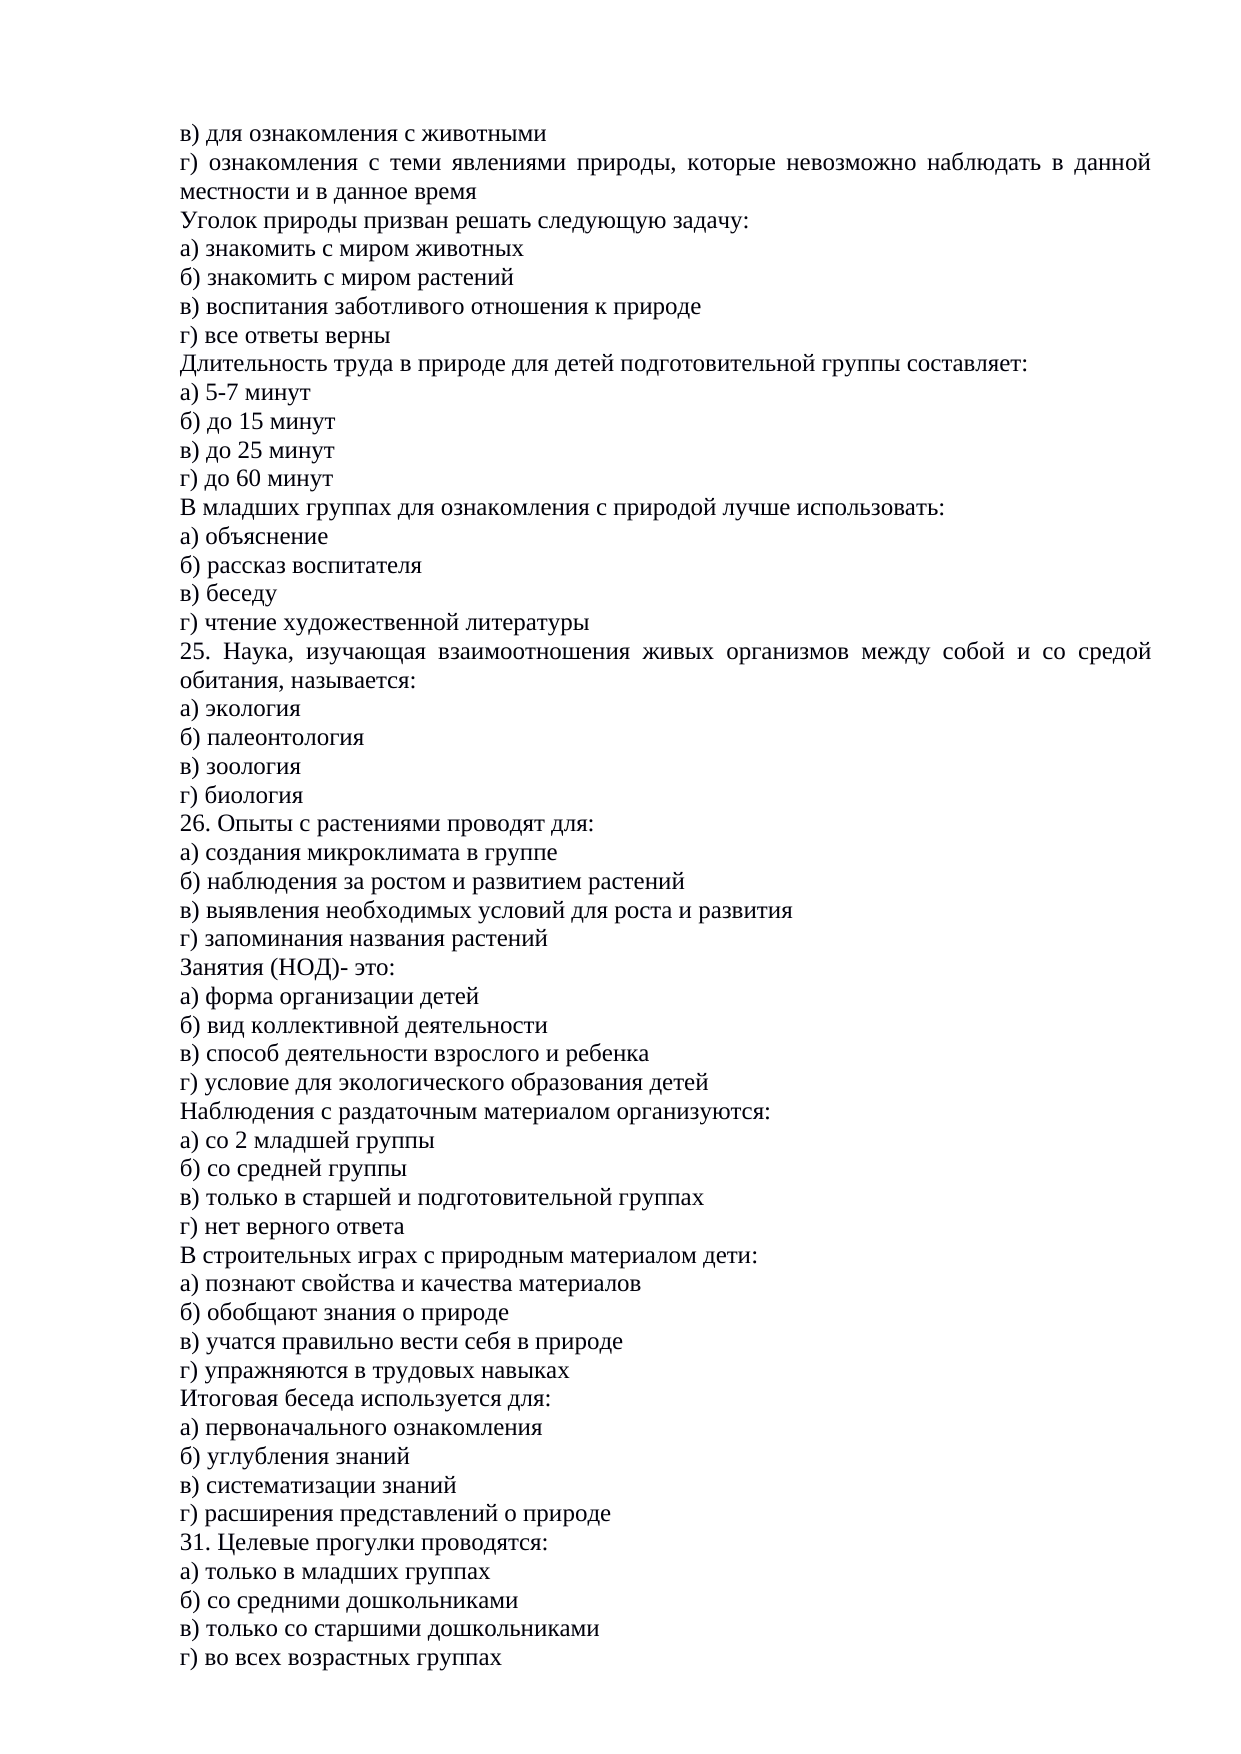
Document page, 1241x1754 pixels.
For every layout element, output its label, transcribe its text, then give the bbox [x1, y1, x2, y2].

text в) только в старшей и подготовительной группах [179, 1182, 1152, 1211]
text а) со 2 младшей группы [179, 1125, 1152, 1153]
text В строительных играх с природным материалом дети: [179, 1240, 1152, 1268]
text Уголок природы призван решать следующую задачу: [179, 205, 1152, 233]
text Длительность труда в природе для детей подготовительной группы составляет: [179, 348, 1152, 377]
text в) способ деятельности взрослого и ребенка [179, 1038, 1152, 1067]
text в) воспитания заботливого отношения к природе [179, 291, 1152, 320]
text Итоговая беседа используется для: [179, 1383, 1152, 1412]
text а) экология [179, 693, 1152, 722]
text в) систематизации знаний [179, 1470, 1152, 1498]
text б) со средними дошкольниками [179, 1585, 1152, 1613]
text г) нет верного ответа [179, 1211, 1152, 1240]
text г) биология [179, 780, 1152, 808]
text 26. Опыты с растениями проводят для: [179, 808, 1152, 837]
text г) ознакомления с теми явлениями природы, которые невозможно наблюдать в данной местности и в данное время [179, 147, 1152, 205]
text г) условие для экологического образования детей [179, 1067, 1152, 1096]
text а) знакомить с миром животных [179, 233, 1152, 262]
text б) знакомить с миром растений [179, 262, 1152, 291]
text в) выявления необходимых условий для роста и развития [179, 895, 1152, 923]
text б) палеонтология [179, 722, 1152, 751]
text в) до 25 минут [179, 435, 1152, 463]
text г) во всех возрастных группах [179, 1642, 1152, 1671]
text б) вид коллективной деятельности [179, 1010, 1152, 1038]
text а) форма организации детей [179, 981, 1152, 1010]
text а) объяснение [179, 521, 1152, 550]
text г) чтение художественной литературы [179, 607, 1152, 636]
text г) запоминания названия растений [179, 923, 1152, 952]
text б) обобщают знания о природе [179, 1297, 1152, 1326]
text а) 5-7 минут [179, 377, 1152, 406]
text б) наблюдения за ростом и развитием растений [179, 866, 1152, 895]
text Наблюдения с раздаточным материалом организуются: [179, 1096, 1152, 1125]
text б) углубления знаний [179, 1441, 1152, 1470]
text 31. Целевые прогулки проводятся: [179, 1527, 1152, 1556]
text а) первоначального ознакомления [179, 1412, 1152, 1441]
text б) рассказ воспитателя [179, 550, 1152, 578]
text г) все ответы верны [179, 320, 1152, 348]
text в) для ознакомления с животными [179, 118, 1152, 147]
text г) до 60 минут [179, 463, 1152, 492]
text г) упражняются в трудовых навыках [179, 1355, 1152, 1383]
text Занятия (НОД)- это: [179, 952, 1152, 981]
text в) учатся правильно вести себя в природе [179, 1326, 1152, 1355]
text г) расширения представлений о природе [179, 1498, 1152, 1527]
text в) зоология [179, 751, 1152, 780]
text а) познают свойства и качества материалов [179, 1268, 1152, 1297]
text в) беседу [179, 578, 1152, 607]
text В младших группах для ознакомления с природой лучше использовать: [179, 492, 1152, 521]
text б) со средней группы [179, 1153, 1152, 1182]
text б) до 15 минут [179, 406, 1152, 435]
text а) создания микроклимата в группе [179, 837, 1152, 866]
text 25. Наука, изучающая взаимоотношения живых организмов между собой и со средой обитания, называется: [179, 636, 1152, 693]
text в) только со старшими дошкольниками [179, 1613, 1152, 1642]
text а) только в младших группах [179, 1556, 1152, 1585]
